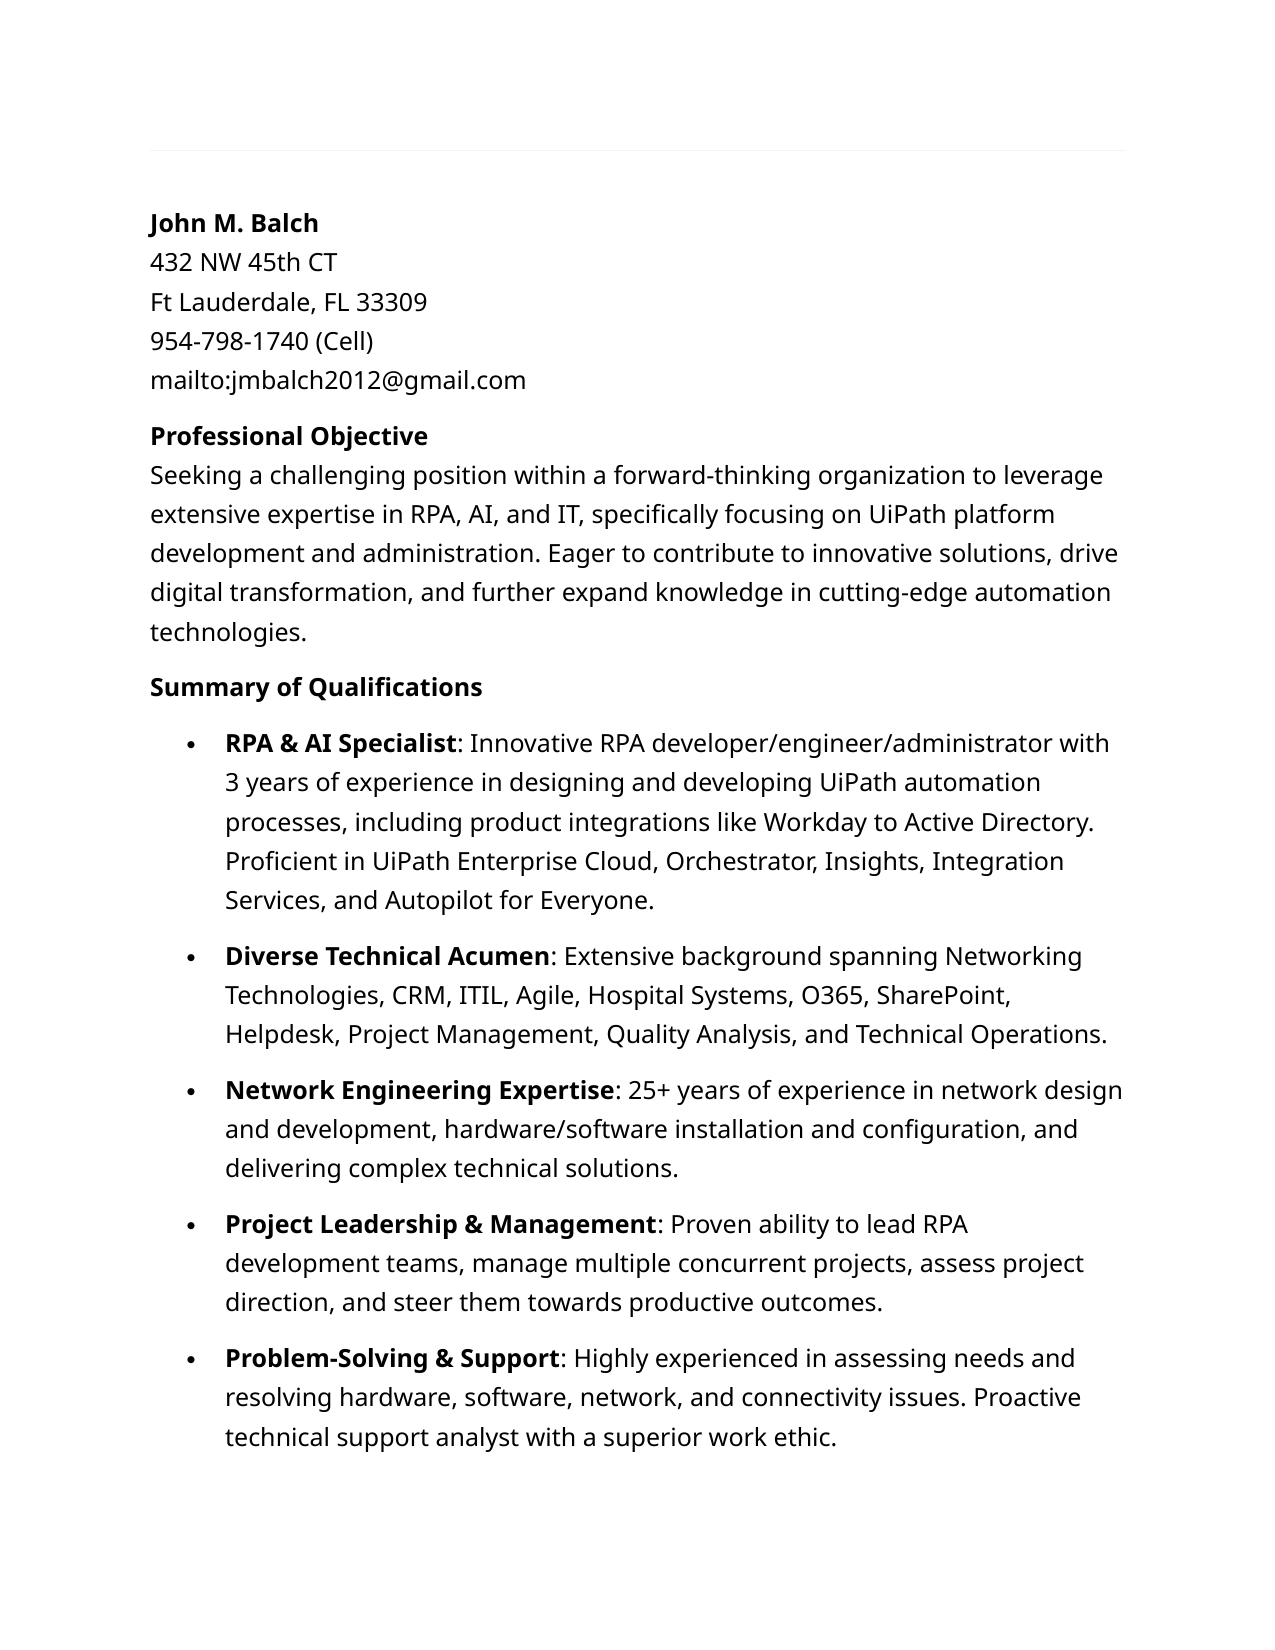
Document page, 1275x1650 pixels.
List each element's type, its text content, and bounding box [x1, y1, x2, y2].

text Professional Objective Seeking a challenging position within a forward-thinking organization to leverage extensive expertise in RPA, AI, and IT, specifically focusing on UiPath platform development and administration. Eager to contribute to innovative solutions, drive digital transformation, and further expand knowledge in cutting-edge automation technologies. [150, 418, 1125, 648]
list Problem-Solving & Support: Highly experienced in assessing needs and resolving hardware, software, network, and connectivity issues. Proactive technical support analyst with a superior work ethic. [187, 1341, 1125, 1453]
text Summary of Qualifications [150, 670, 1125, 704]
list Network Engineering Expertise: 25+ years of experience in network design and development, hardware/software installation and configuration, and delivering complex technical solutions. [187, 1072, 1125, 1185]
list Project Leadership & Management: Proven ability to lead RPA development teams, manage multiple concurrent projects, assess project direction, and steer them towards productive outcomes. [187, 1207, 1125, 1319]
list RPA & AI Specialist: Innovative RPA developer/engineer/administrator with 3 years of experience in designing and developing UiPath automation processes, including product integrations like Workday to Active Directory. Proficient in UiPath Enterprise Cloud, Orchestrator, Insights, Integration Services, and Autopilot for Everyone. [187, 726, 1125, 917]
text John M. Balch 432 NW 45th CT Ft Lauderdale, FL 33309 954-798-1740 (Cell) mailto:jmbalch2012@gmail.com [150, 206, 1125, 397]
list Diverse Technical Acumen: Extensive background spanning Networking Technologies, CRM, ITIL, Agile, Hospital Systems, O365, SharePoint, Helpdesk, Project Management, Quality Analysis, and Technical Operations. [187, 938, 1125, 1051]
